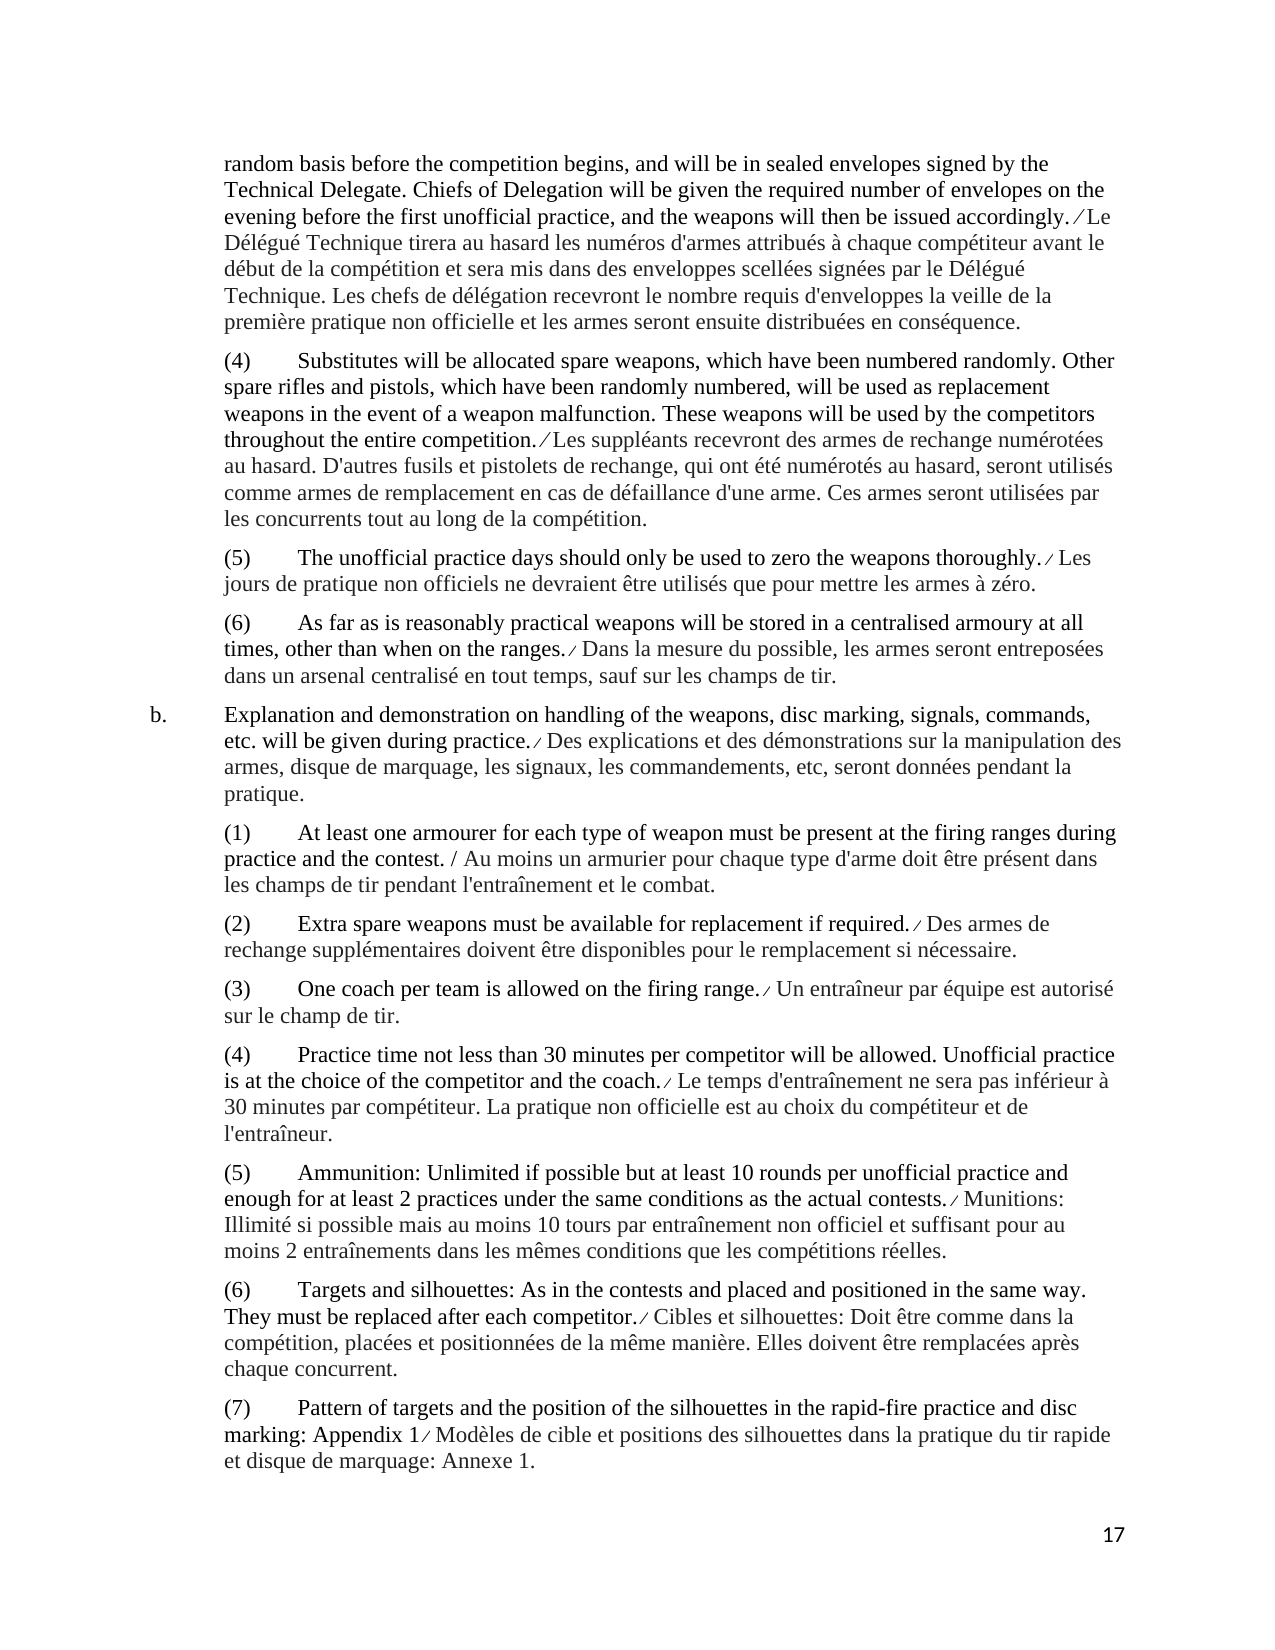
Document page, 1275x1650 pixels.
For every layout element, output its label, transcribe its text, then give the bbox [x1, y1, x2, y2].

text (1) At least one armourer for each type of weapon must be present at the firing ranges during practice and the contest. / Au moins un armurier pour chaque type d'arme doit être présent dans les champs de tir pendant l'entraînement et le combat. [224, 819, 1125, 898]
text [224, 150, 1125, 334]
text (6) Targets and silhouettes: As in the contests and placed and positioned in the same way. They must be replaced after each competitor. ∕ Cibles et silhouettes: Doit être comme dans la compétition, placées et positionnées de la même manière. Elles doivent être remplacées après chaque concurrent. [224, 1276, 1125, 1382]
text (3) One coach per team is allowed on the firing range. ∕ Un entraîneur par équipe est autorisé sur le champ de tir. [224, 975, 1125, 1028]
text b. Explanation and demonstration on handling of the weapons, disc marking, signals, commands, etc. will be given during practice. ∕ Des explications et des démonstrations sur la manipulation des armes, disque de marquage, les signaux, les commandements, etc, seront données pendant la pratique. [150, 701, 1125, 806]
text (5) The unofficial practice days should only be used to zero the weapons thoroughly. ∕ Les jours de pratique non officiels ne devraient être utilisés que pour mettre les armes à zéro. [224, 544, 1125, 597]
text (4) Substitutes will be allocated spare weapons, which have been numbered randomly. Other spare rifles and pistols, which have been randomly numbered, will be used as replacement weapons in the event of a weapon malfunction. These weapons will be used by the competitors throughout the entire competition. ∕ Les suppléants recevront des armes de rechange numérotées au hasard. D'autres fusils et pistolets de rechange, qui ont été numérotés au hasard, seront utilisés comme armes de remplacement en cas de défaillance d'une arme. Ces armes seront utilisées par les concurrents tout au long de la compétition. [224, 347, 1125, 531]
text (2) Extra spare weapons must be available for replacement if required. ∕ Des armes de rechange supplémentaires doivent être disponibles pour le remplacement si nécessaire. [224, 910, 921, 937]
text (6) As far as is reasonably practical weapons will be stored in a centralised armoury at all times, other than when on the ranges. ∕ Dans la mesure du possible, les armes seront entreposées dans un arsenal centralisé en tout temps, sauf sur les champs de tir. [224, 609, 1125, 688]
text (5) Ammunition: Unlimited if possible but at least 10 rounds per unofficial practice and enough for at least 2 practices under the same conditions as the actual contests. ∕ Munitions: Illimité si possible mais au moins 10 tours par entraînement non officiel et suffisant pour au moins 2 entraînements dans les mêmes conditions que les compétitions réelles. [224, 1158, 1125, 1264]
text (7) Pattern of targets and the position of the silhouettes in the rapid-fire practice and disc marking: Appendix 1 ∕ Modèles de cible et positions des silhouettes dans la pratique du tir rapide et disque de marquage: Annexe 1. [224, 1394, 1125, 1473]
text (4) Practice time not less than 30 minutes per competitor will be allowed. Unofficial practice is at the choice of the competitor and the coach. ∕ Le temps d'entraînement ne sera pas inférieur à 30 minutes par compétiteur. La pratique non officielle est au choix du compétiteur et de l'entraîneur. [224, 1041, 1125, 1146]
